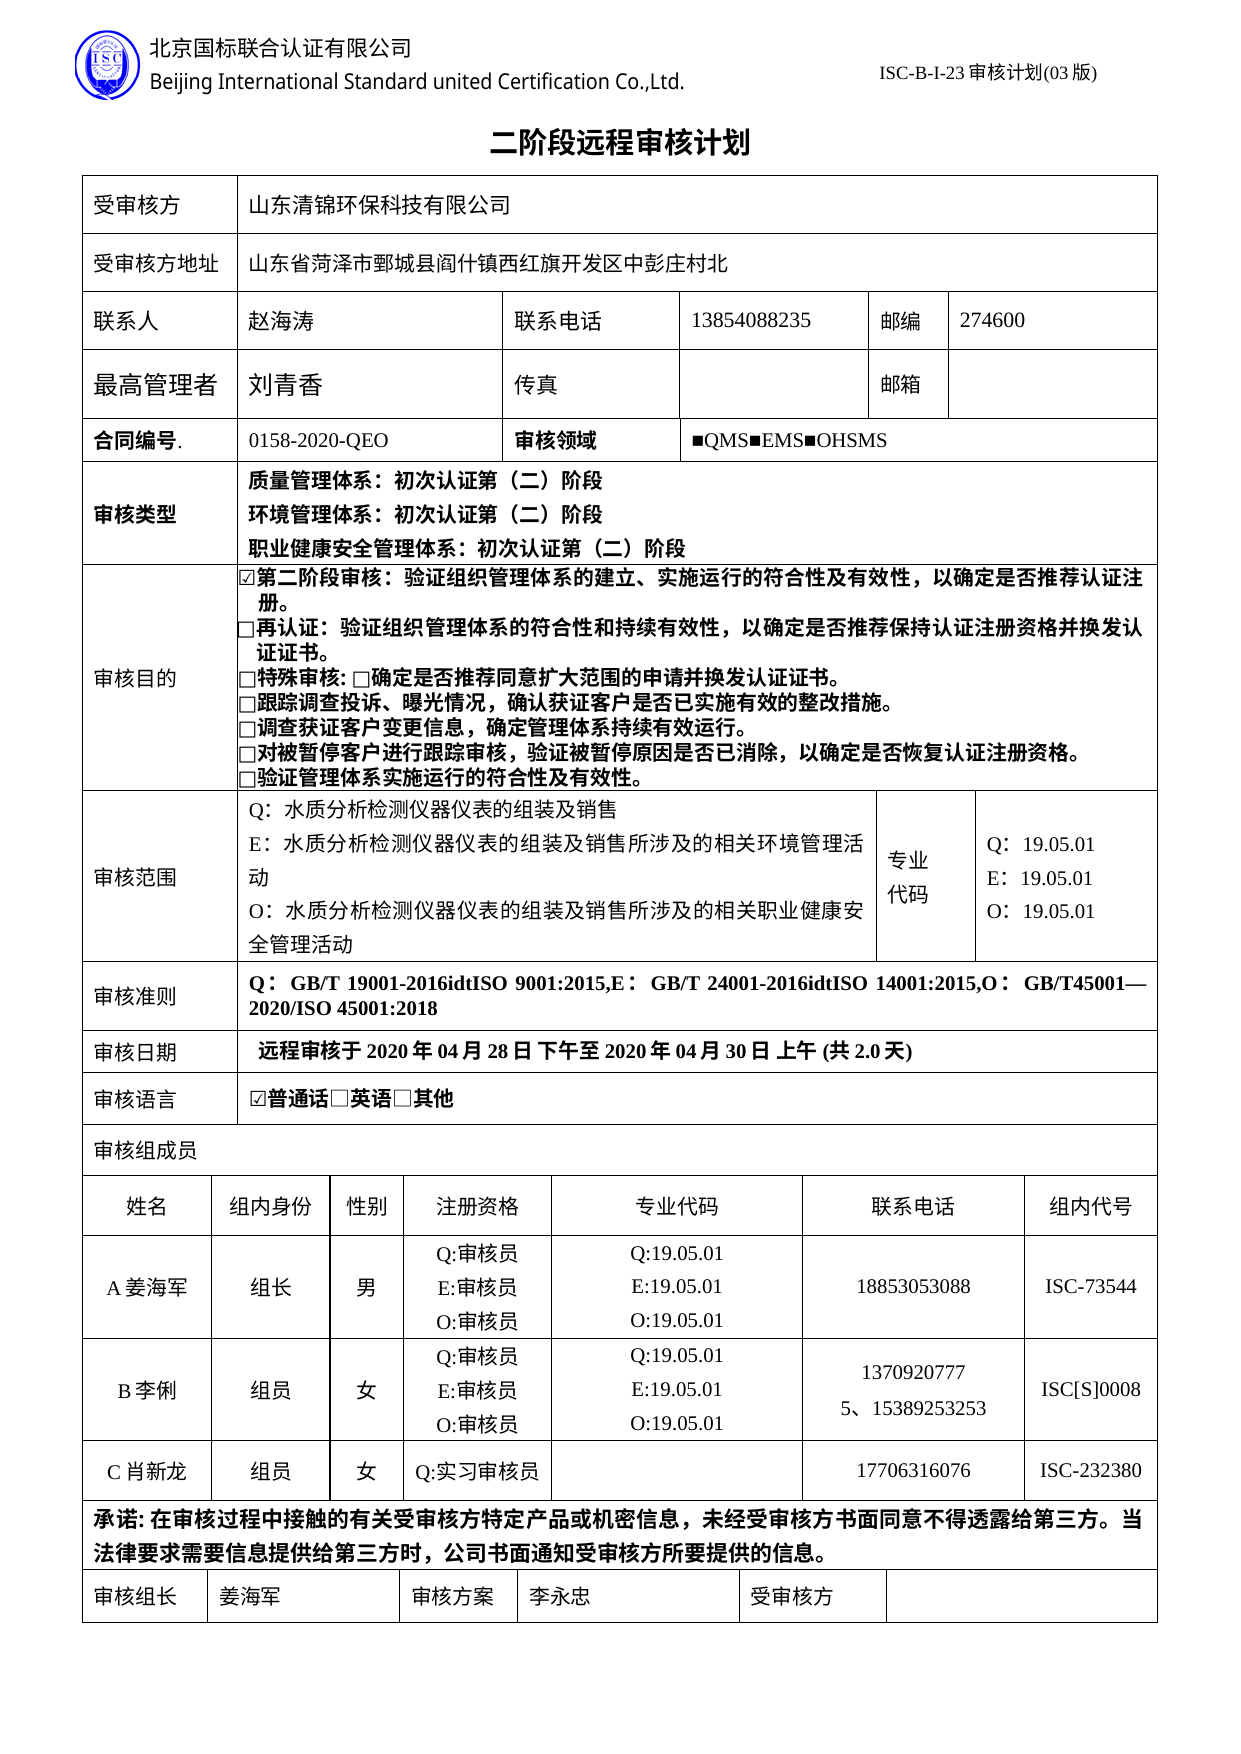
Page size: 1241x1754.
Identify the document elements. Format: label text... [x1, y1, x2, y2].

table_cell ISC[S]0008 [1025, 1339, 1157, 1440]
table_cell Q:实习审核员 [404, 1441, 551, 1500]
table_cell 组内身份 [212, 1176, 329, 1234]
table_cell [949, 350, 1157, 417]
table_cell Q:19.05.01 E:19.05.01 O:19.05.01 [552, 1236, 802, 1337]
table_cell ■QMS■EMS■OHSMS [681, 419, 1157, 461]
table_cell [680, 350, 868, 417]
table_cell 13854088235 [680, 292, 868, 348]
table_cell ISC-232380 [1025, 1441, 1157, 1500]
table_cell ☑第二阶段审核：验证组织管理体系的建立、实施运行的符合性及有效性，以确定是否推荐认证注册。 □再认证：验证组织管理体系的符合性和持续有效性，以确定是否推荐保持认证注册资格并换发认证证书。 □特殊审核: □确定是否推荐同意扩大范围的申请并换发认证证书。 □跟踪调查投诉、曝光情况，确认获证客户是否已实施有效的整改措施。 □调查获证客户变更信息，确定管理体系持续有效运行。 □对被暂停客户进行跟踪审核，验证被暂停原因是否已消除，以确定是否恢复认证注册资格。 □验证管理体系实施运行的符合性及有效性。 [238, 565, 1157, 790]
table_cell A姜海军 [83, 1236, 211, 1337]
table_cell 13709207775、15389253253 [803, 1339, 1024, 1440]
table_header 山东清锦环保科技有限公司 [238, 176, 1157, 232]
table_cell 组内代号 [1025, 1176, 1157, 1234]
table_cell 远程审核于2020年04月28日 下午至2020年04月30日 上午 (共2.0天) [238, 1031, 1157, 1072]
table_cell 姓名 [83, 1176, 211, 1234]
table_cell ISC-73544 [1025, 1236, 1157, 1337]
table_cell 传真 [503, 350, 679, 417]
table_cell 刘青香 [238, 350, 502, 417]
table_cell 审核组长 [83, 1570, 207, 1622]
table_cell 审核领域 [503, 419, 680, 461]
table_cell 组员 [212, 1441, 329, 1500]
table_cell 审核日期 [83, 1031, 237, 1072]
table_cell 0158-2020-QEO [238, 419, 502, 461]
table_cell 联系人 [83, 292, 237, 348]
table_cell 最高管理者 [83, 350, 237, 417]
table_cell 注册资格 [404, 1176, 551, 1234]
table_cell 审核类型 [83, 462, 237, 564]
table_cell 联系电话 [503, 292, 679, 348]
table_cell 组长 [212, 1236, 329, 1337]
table_cell 姜海军 [208, 1570, 399, 1622]
table_cell 男 [331, 1236, 403, 1337]
table_cell 审核准则 [83, 962, 237, 1029]
table_cell 专业 代码 [877, 791, 975, 961]
table_cell Q:19.05.01 E:19.05.01 O:19.05.01 [552, 1339, 802, 1440]
table_cell 女 [331, 1441, 403, 1500]
table_cell 审核组成员 [83, 1125, 1157, 1175]
table_cell [887, 1570, 1157, 1622]
table_cell 承诺: 在审核过程中接触的有关受审核方特定产品或机密信息，未经受审核方书面同意不得透露给第三方。当法律要求需要信息提供给第三方时，公司书面通知受审核方所要提供的信息。 [83, 1501, 1157, 1569]
table_cell 受审核方地址 [83, 234, 237, 291]
table_cell 女 [331, 1339, 403, 1440]
table_cell 赵海涛 [238, 292, 502, 348]
table_cell C肖新龙 [83, 1441, 211, 1500]
table_cell 性别 [331, 1176, 403, 1234]
table_cell 邮编 [869, 292, 948, 348]
table_cell 审核方案 管理人员 [400, 1570, 517, 1622]
table_cell 李永忠 [518, 1570, 739, 1622]
table_cell 审核目的 [83, 565, 237, 790]
table_cell 邮箱 [869, 350, 948, 417]
table_cell 联系电话 [803, 1176, 1024, 1234]
table_cell 质量管理体系：初次认证第（二）阶段 环境管理体系：初次认证第（二）阶段 职业健康安全管理体系：初次认证第（二）阶段 [238, 462, 1157, 564]
table_cell Q：GB/T 19001-2016idtISO 9001:2015,E：GB/T 24001-2016idtISO 14001:2015,O：GB/T45001—2020/ISO 45001:2018 [238, 962, 1157, 1029]
table_cell [552, 1441, 802, 1500]
table_cell 组员 [212, 1339, 329, 1440]
table_cell Q：水质分析检测仪器仪表的组装及销售 E：水质分析检测仪器仪表的组装及销售所涉及的相关环境管理活动 O：水质分析检测仪器仪表的组装及销售所涉及的相关职业健康安全管理活动 [238, 791, 876, 961]
table_cell ☑普通话□英语□其他 [238, 1073, 1157, 1123]
table_cell 受审核方 签字及公章 [740, 1570, 886, 1622]
picture [75, 30, 143, 99]
table_cell 审核语言 [83, 1073, 237, 1123]
table_cell B李俐 [83, 1339, 211, 1440]
table_header 受审核方 [83, 176, 237, 232]
table_cell 山东省菏泽市鄄城县阎什镇西红旗开发区中彭庄村北 [238, 234, 1157, 291]
table_cell 17706316076 [803, 1441, 1024, 1500]
table_cell 18853053088 [803, 1236, 1024, 1337]
table_cell 专业代码 [552, 1176, 802, 1234]
table_cell Q:审核员 E:审核员 O:审核员 [404, 1236, 551, 1337]
text 二阶段远程审核计划 [75, 107, 1165, 174]
table_cell 合同编号. [83, 419, 237, 461]
table_cell Q:审核员 E:审核员 O:审核员 [404, 1339, 551, 1440]
table_cell 审核范围 [83, 791, 237, 961]
table_cell 274600 [949, 292, 1157, 348]
table_cell Q：19.05.01 E：19.05.01 O：19.05.01 [976, 791, 1157, 961]
